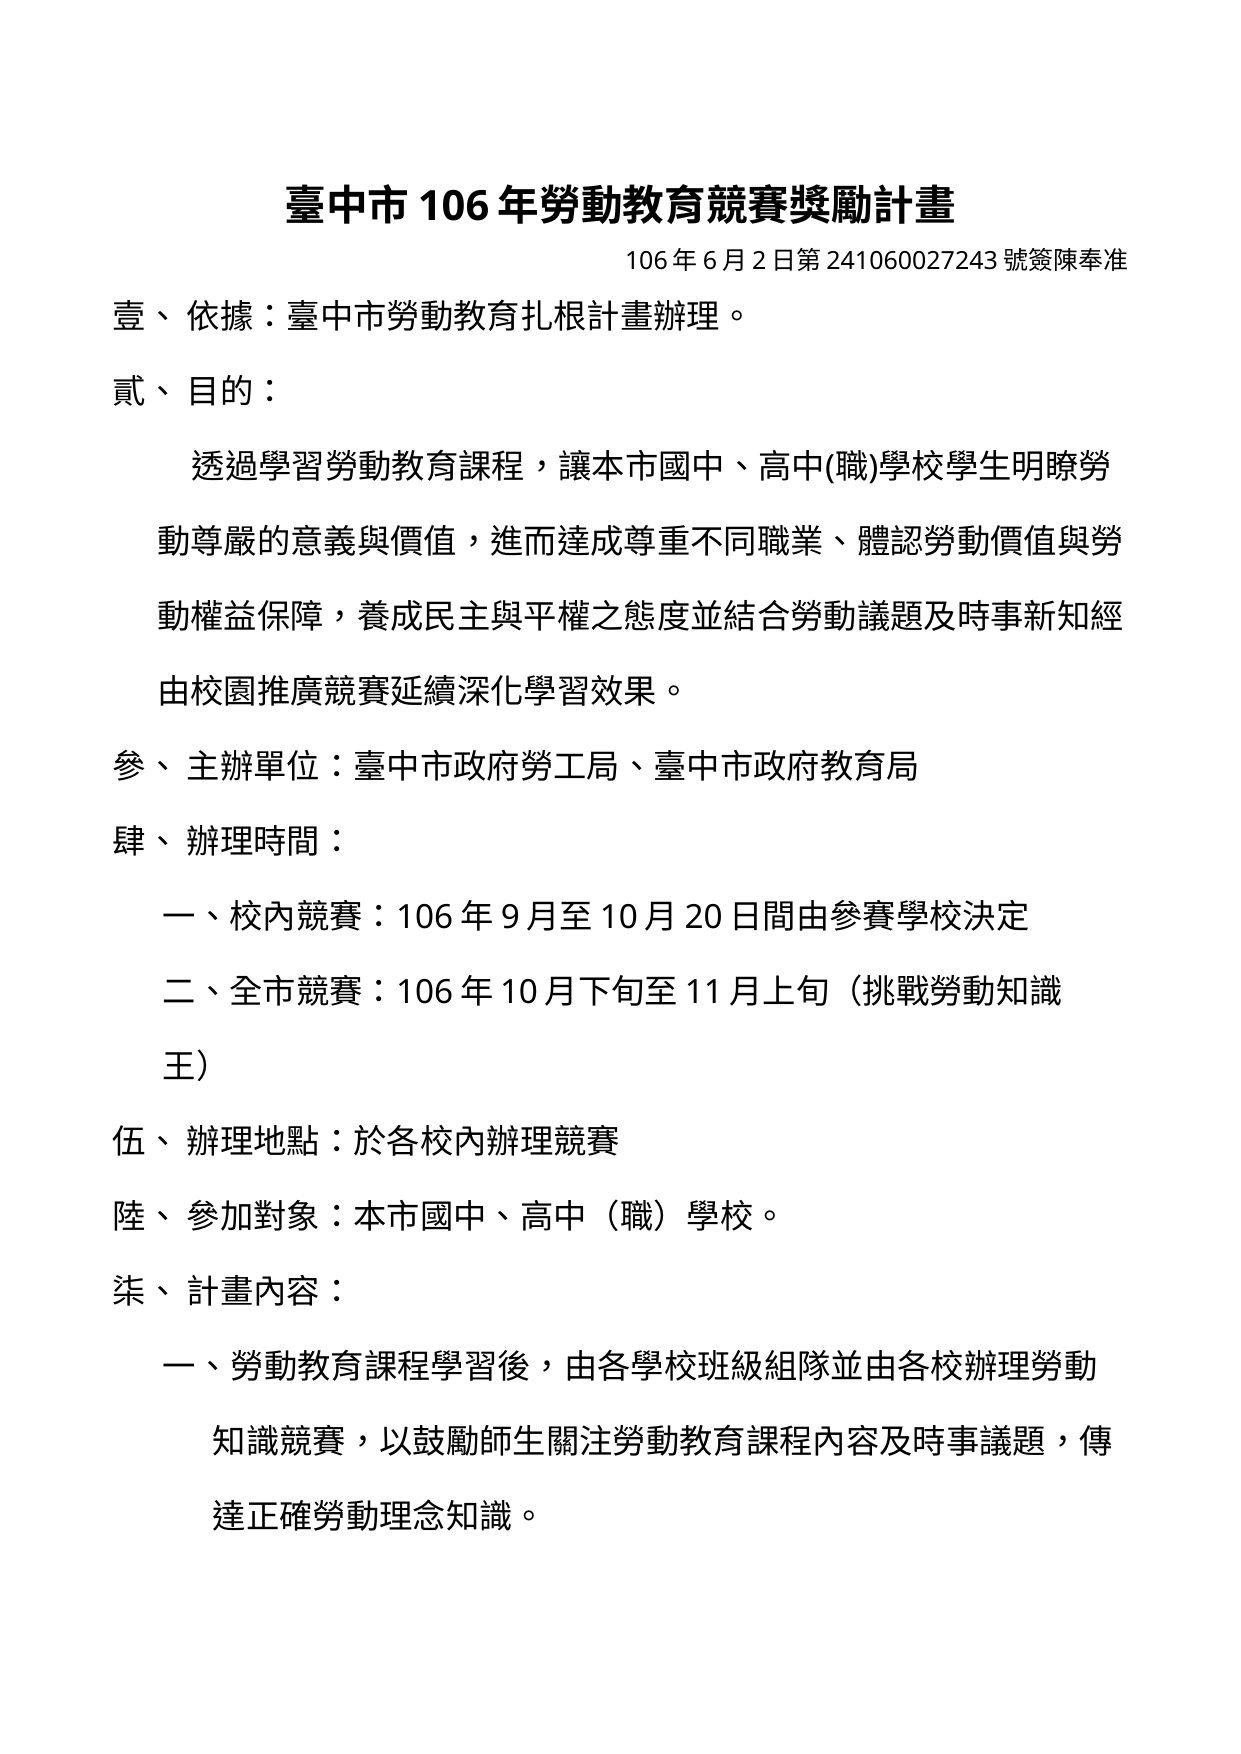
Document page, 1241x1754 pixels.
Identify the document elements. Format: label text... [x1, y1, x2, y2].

list 目的： [112, 352, 1128, 427]
list 勞動教育課程學習後，由各學校班級組隊並由各校辦理勞動知識競賽，以鼓勵師生關注勞動教育課程內容及時事議題，傳達正確勞動理念知識。 [162, 1327, 1128, 1552]
list 二、全市競賽：106年10月下旬至11月上旬（挑戰勞動知識王） [162, 952, 1128, 1102]
list 參加對象：本市國中、高中（職）學校。 [112, 1177, 1128, 1252]
text 臺中市106年勞動教育競賽獎勵計畫 [112, 164, 1128, 239]
text 106年6月2日第241060027243號簽陳奉准 [112, 239, 1128, 277]
list 依據：臺中市勞動教育扎根計畫辦理。 [112, 277, 1128, 352]
list 辦理地點：於各校內辦理競賽 [112, 1102, 1128, 1177]
text 透過學習勞動教育課程，讓本市國中、高中(職)學校學生明瞭勞動尊嚴的意義與價值，進而達成尊重不同職業、體認勞動價值與勞動權益保障，養成民主與平權之態度並結合勞動議題及時事新知經由校園推廣競賽延續深化學習效果。 [157, 427, 1128, 727]
list 一、校內競賽：106年 9月至10月20日間由參賽學校決定 [162, 877, 1128, 952]
list 辦理時間： [112, 802, 1128, 877]
list 計畫內容： [112, 1252, 1128, 1327]
list 主辦單位：臺中市政府勞工局、臺中市政府教育局 [112, 727, 1128, 802]
